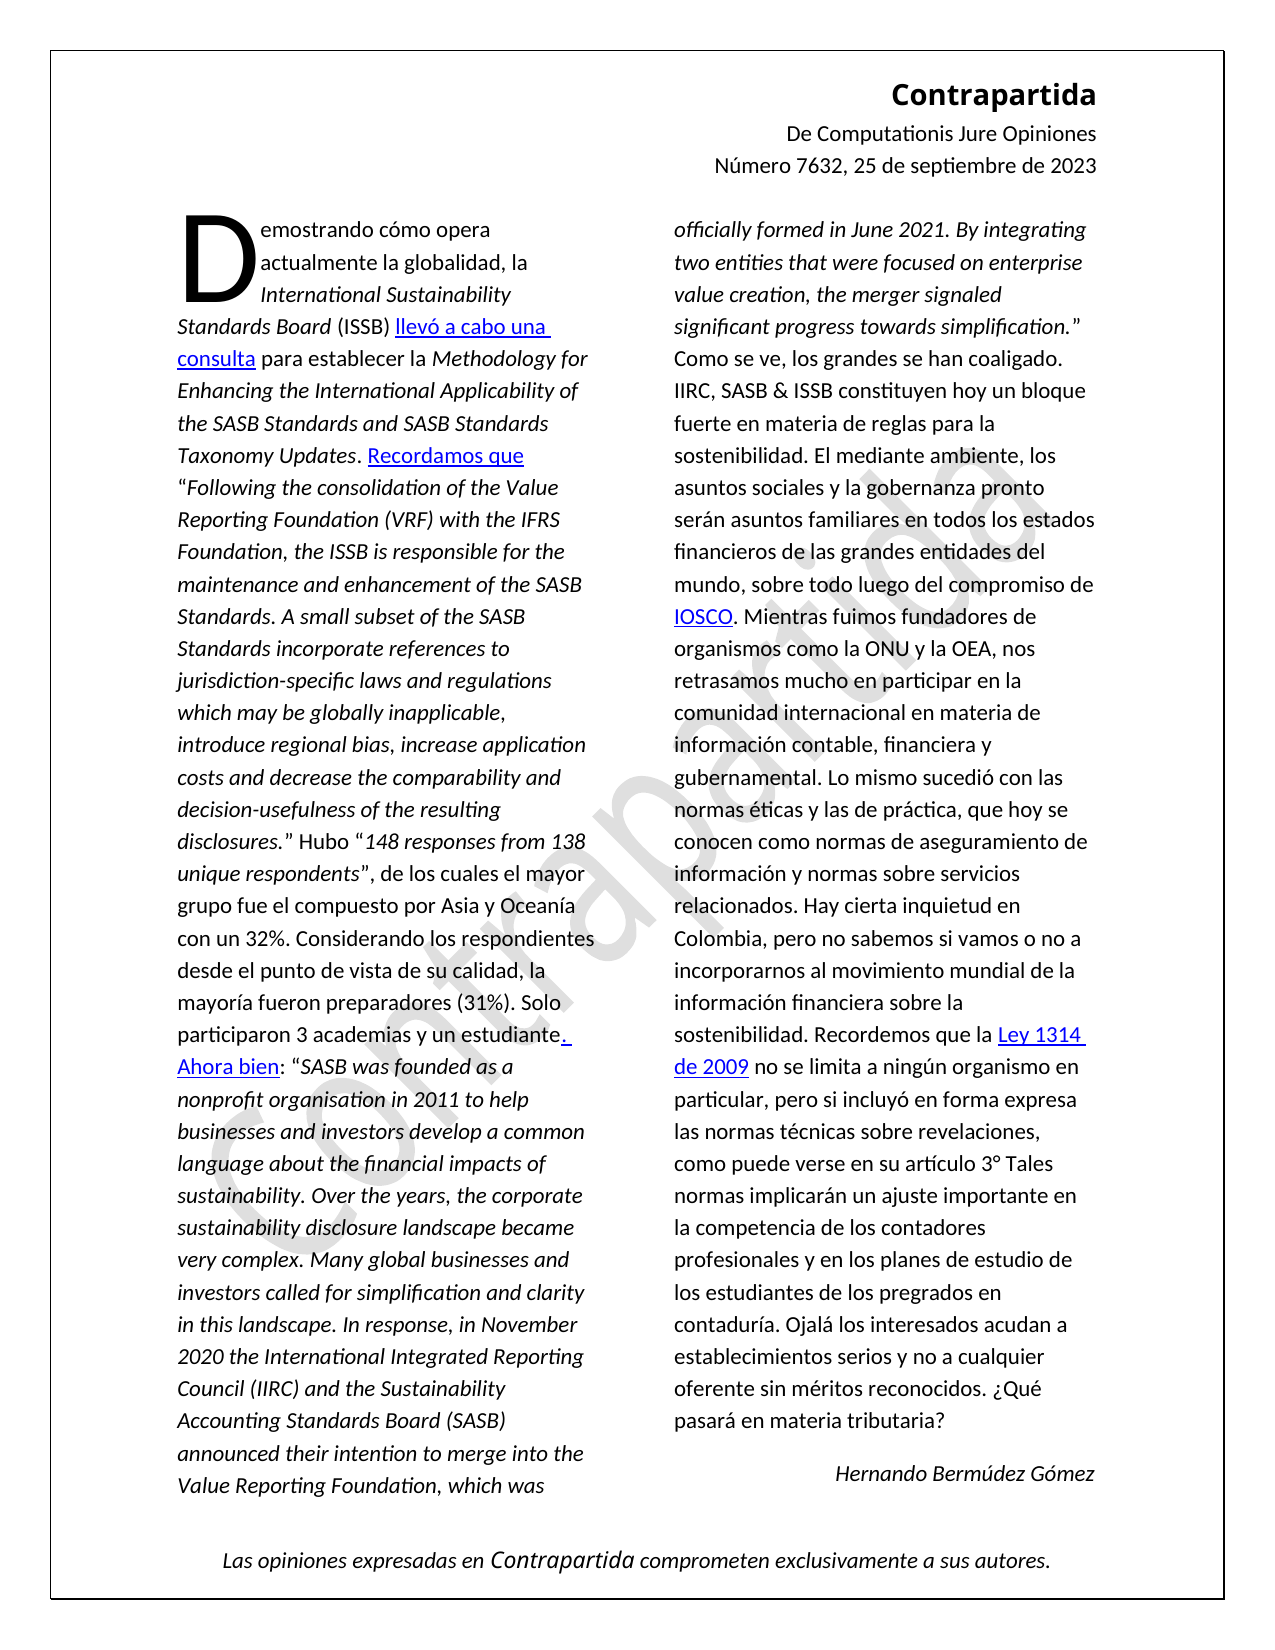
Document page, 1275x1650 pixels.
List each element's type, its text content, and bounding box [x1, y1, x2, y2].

text Hernando Bermúdez Gómez [674, 1459, 1097, 1488]
text emostrando cómo opera actualmente la globalidad, la International Sustainability Standards Board (ISSB) llevó a cabo una consulta para establecer la Methodology for Enhancing the International Applicability of the SASB Standards and SASB Standards Taxonomy Updates. Recordamos que “Following the consolidation of the Value Reporting Foundation (VRF) with the IFRS Foundation, the ISSB is responsible for the maintenance and enhancement of the SASB Standards. A small subset of the SASB Standards incorporate references to jurisdiction-specific laws and regulations which may be globally inapplicable, introduce regional bias, increase application costs and decrease the comparability and decision-usefulness of the resulting disclosures.” Hubo “148 responses from 138 unique respondents”, de los cuales el mayor grupo fue el compuesto por Asia y Oceanía con un 32%. Considerando los respondientes desde el punto de vista de su calidad, la mayoría fueron preparadores (31%). Solo participaron 3 academias y un estudiante. Ahora bien: “SASB was founded as a nonprofit organisation in 2011 to help businesses and investors develop a common language about the financial impacts of sustainability. Over the years, the corporate sustainability disclosure landscape became very complex. Many global businesses and investors called for simplification and clarity in this landscape. In response, in November 2020 the International Integrated Reporting Council (IIRC) and the Sustainability Accounting Standards Board (SASB) announced their intention to merge into the Value Reporting Foundation, which was officially formed in June 2021. By integrating two entities that were focused on enterprise value creation, the merger signaled significant progress towards simplification.” Como se ve, los grandes se han coaligado. IIRC, SASB & ISSB constituyen hoy un bloque fuerte en materia de reglas para la sostenibilidad. El mediante ambiente, los asuntos sociales y la gobernanza pronto serán asuntos familiares en todos los estados financieros de las grandes entidades del mundo, sobre todo luego del compromiso de IOSCO. Mientras fuimos fundadores de organismos como la ONU y la OEA, nos retrasamos mucho en participar en la comunidad internacional en materia de información contable, financiera y gubernamental. Lo mismo sucedió con las normas éticas y las de práctica, que hoy se conocen como normas de aseguramiento de información y normas sobre servicios relacionados. Hay cierta inquietud en Colombia, pero no sabemos si vamos o no a incorporarnos al movimiento mundial de la información financiera sobre la sostenibilidad. Recordemos que la Ley 1314 de 2009 no se limita a ningún organismo en particular, pero si incluyó en forma expresa las normas técnicas sobre revelaciones, como puede verse en su artículo 3° Tales normas implicarán un ajuste importante en la competencia de los contadores profesionales y en los planes de estudio de los estudiantes de los pregrados en contaduría. Ojalá los interesados acudan a establecimientos serios y no a cualquier oferente sin méritos reconocidos. ¿Qué pasará en materia tributaria? [177, 216, 600, 1499]
text emostrando cómo opera actualmente la globalidad, la International Sustainability Standards Board (ISSB) llevó a cabo una consulta para establecer la Methodology for Enhancing the International Applicability of the SASB Standards and SASB Standards Taxonomy Updates. Recordamos que “Following the consolidation of the Value Reporting Foundation (VRF) with the IFRS Foundation, the ISSB is responsible for the maintenance and enhancement of the SASB Standards. A small subset of the SASB Standards incorporate references to jurisdiction-specific laws and regulations which may be globally inapplicable, introduce regional bias, increase application costs and decrease the comparability and decision-usefulness of the resulting disclosures.” Hubo “148 responses from 138 unique respondents”, de los cuales el mayor grupo fue el compuesto por Asia y Oceanía con un 32%. Considerando los respondientes desde el punto de vista de su calidad, la mayoría fueron preparadores (31%). Solo participaron 3 academias y un estudiante. Ahora bien: “SASB was founded as a nonprofit organisation in 2011 to help businesses and investors develop a common language about the financial impacts of sustainability. Over the years, the corporate sustainability disclosure landscape became very complex. Many global businesses and investors called for simplification and clarity in this landscape. In response, in November 2020 the International Integrated Reporting Council (IIRC) and the Sustainability Accounting Standards Board (SASB) announced their intention to merge into the Value Reporting Foundation, which was officially formed in June 2021. By integrating two entities that were focused on enterprise value creation, the merger signaled significant progress towards simplification.” Como se ve, los grandes se han coaligado. IIRC, SASB & ISSB constituyen hoy un bloque fuerte en materia de reglas para la sostenibilidad. El mediante ambiente, los asuntos sociales y la gobernanza pronto serán asuntos familiares en todos los estados financieros de las grandes entidades del mundo, sobre todo luego del compromiso de IOSCO. Mientras fuimos fundadores de organismos como la ONU y la OEA, nos retrasamos mucho en participar en la comunidad internacional en materia de información contable, financiera y gubernamental. Lo mismo sucedió con las normas éticas y las de práctica, que hoy se conocen como normas de aseguramiento de información y normas sobre servicios relacionados. Hay cierta inquietud en Colombia, pero no sabemos si vamos o no a incorporarnos al movimiento mundial de la información financiera sobre la sostenibilidad. Recordemos que la Ley 1314 de 2009 no se limita a ningún organismo en particular, pero si incluyó en forma expresa las normas técnicas sobre revelaciones, como puede verse en su artículo 3° Tales normas implicarán un ajuste importante en la competencia de los contadores profesionales y en los planes de estudio de los estudiantes de los pregrados en contaduría. Ojalá los interesados acudan a establecimientos serios y no a cualquier oferente sin méritos reconocidos. ¿Qué pasará en materia tributaria? [674, 216, 1097, 1434]
